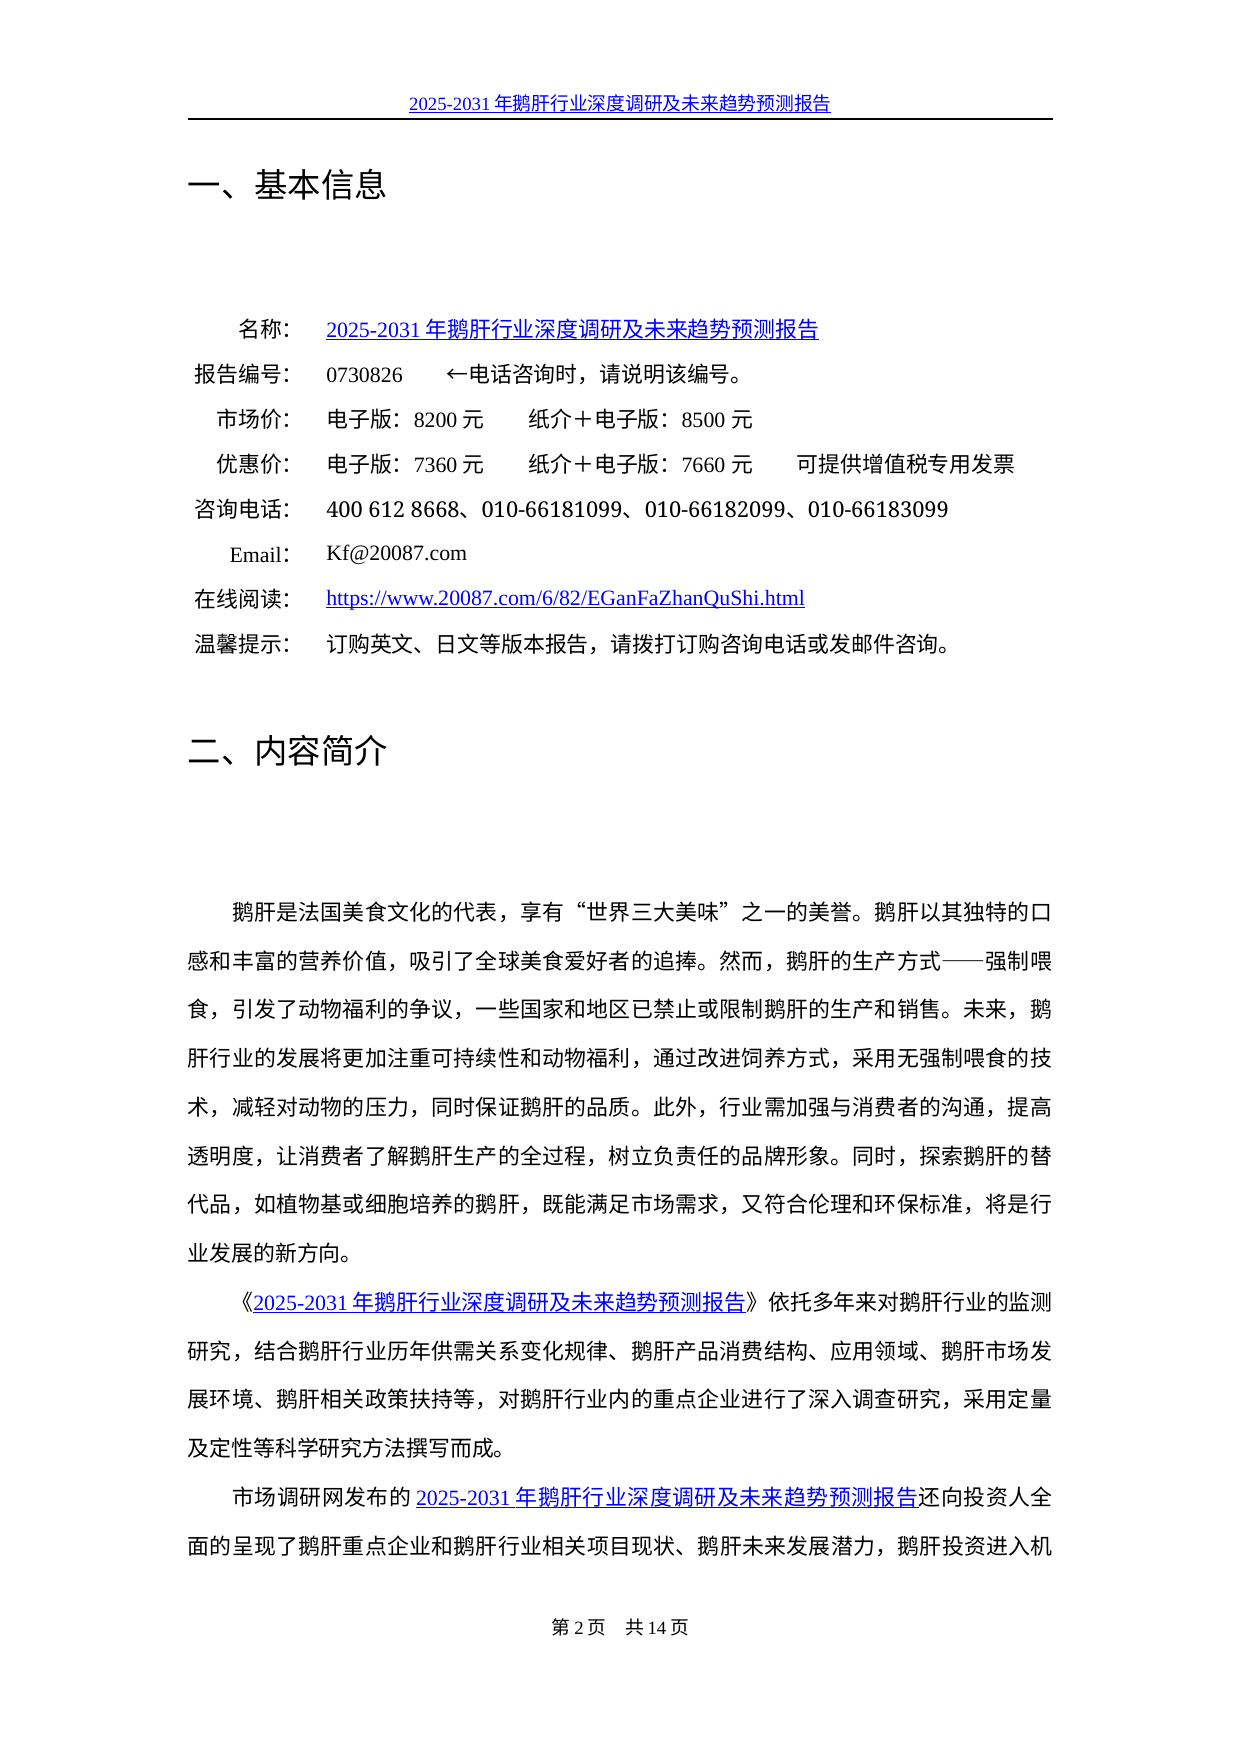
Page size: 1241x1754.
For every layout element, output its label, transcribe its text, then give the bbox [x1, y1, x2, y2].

table_cell 在线阅读： [167, 582, 315, 627]
table_cell 报告编号： [167, 357, 315, 402]
table_header 2025-2031年鹅肝行业深度调研及未来趋势预测报告 [315, 312, 1073, 357]
table_cell 订购英文、日文等版本报告，请拨打订购咨询电话或发邮件咨询。 [315, 627, 1073, 672]
table_cell 0730826 ←电话咨询时，请说明该编号。 [315, 357, 1073, 402]
table_cell Kf@20087.com [315, 537, 1073, 582]
table_cell 温馨提示： [167, 627, 315, 672]
table_cell 电子版：7360 元 纸介＋电子版：7660 元 可提供增值税专用发票 [315, 447, 1073, 492]
title 二、内容简介 [187, 717, 1053, 782]
table_header 名称： [167, 312, 315, 357]
table_cell Email： [167, 537, 315, 582]
table_cell 电子版：8200 元 纸介＋电子版：8500 元 [315, 402, 1073, 447]
table_cell 市场价： [167, 402, 315, 447]
table_cell 优惠价： [167, 447, 315, 492]
table_cell 400 612 8668、010-66181099、010-66182099、010-66183099 [315, 492, 1073, 537]
title 一、基本信息 [187, 150, 1053, 215]
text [187, 894, 1053, 1561]
table_cell 咨询电话： [167, 492, 315, 537]
table_cell [315, 582, 1073, 627]
